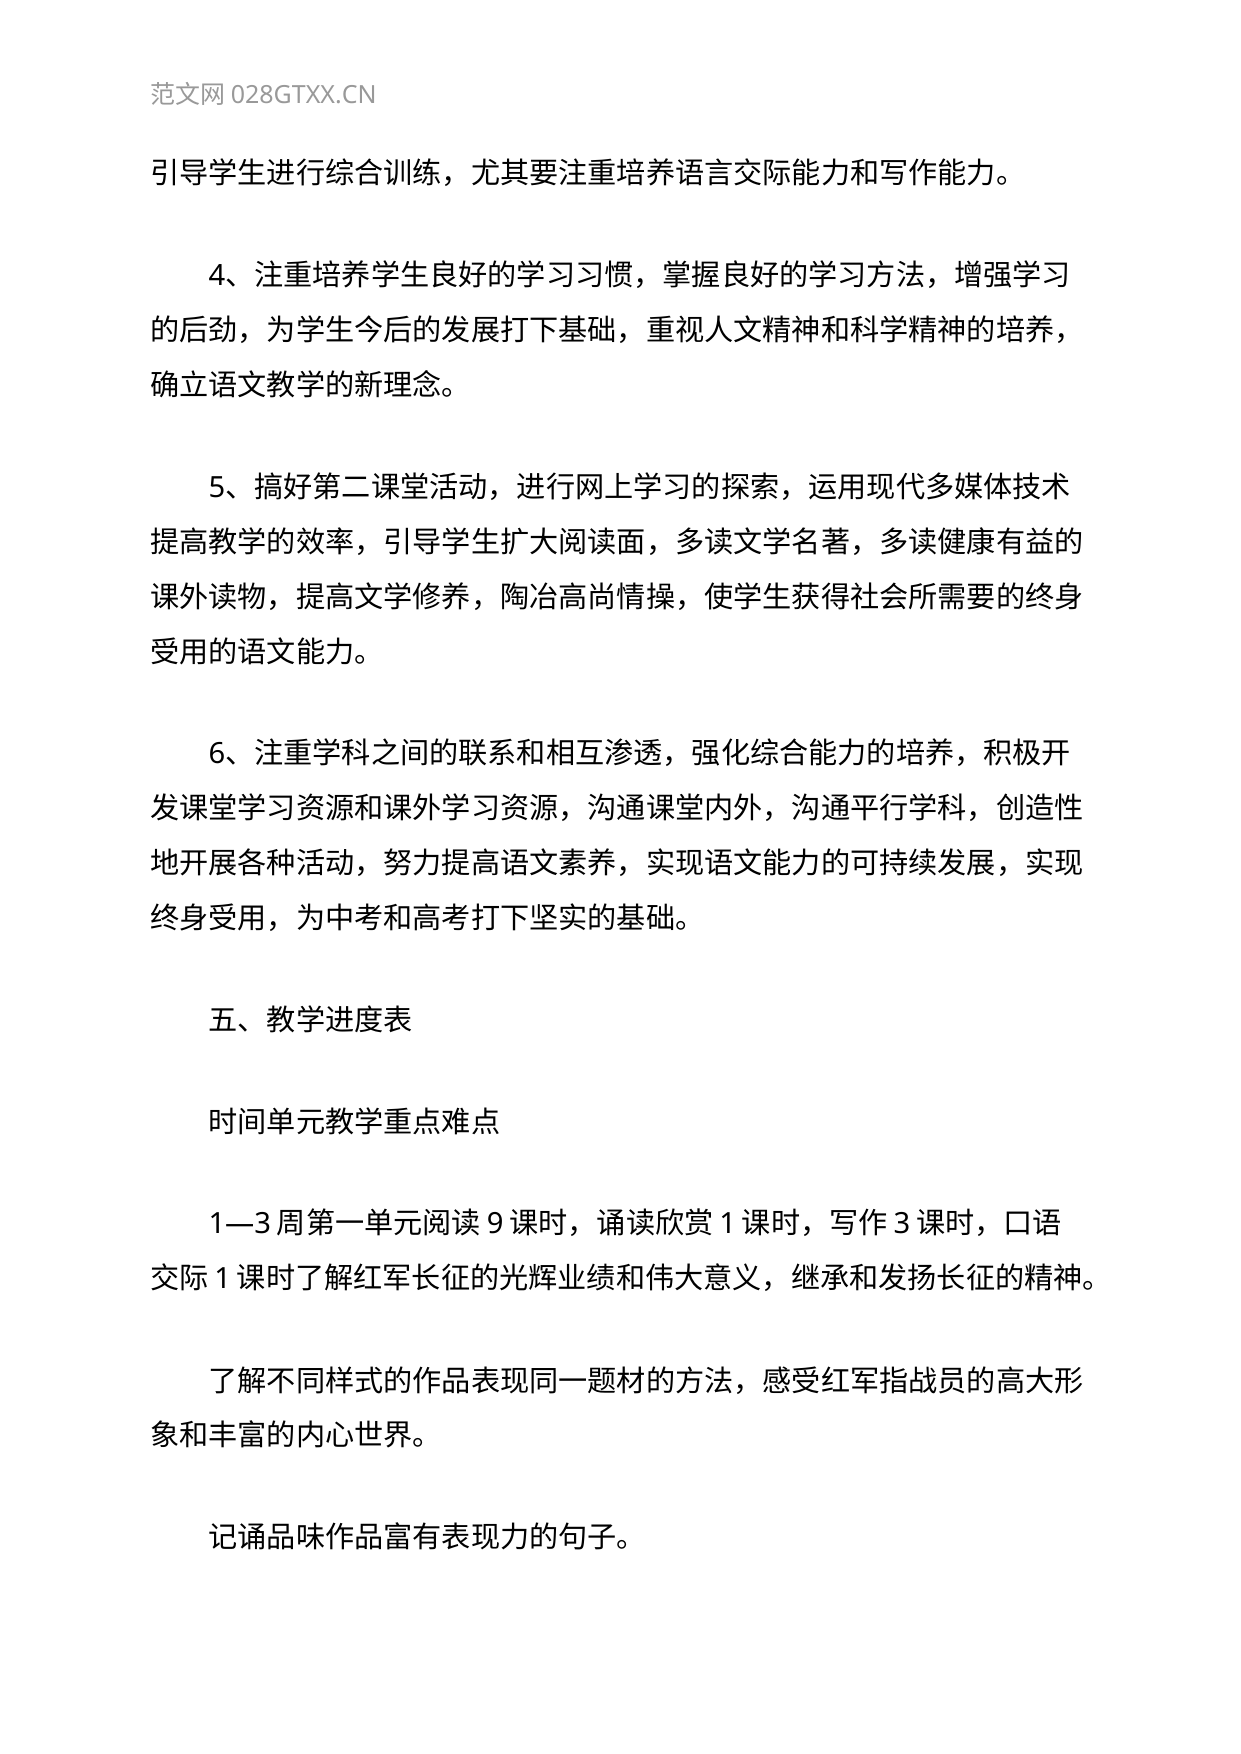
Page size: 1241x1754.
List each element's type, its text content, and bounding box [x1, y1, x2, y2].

text 了解不同样式的作品表现同一题材的方法，感受红军指战员的高大形象和丰富的内心世界。 [150, 1357, 1090, 1454]
text 1—3周第一单元阅读9课时，诵读欣赏1课时，写作3课时，口语交际1课时了解红军长征的光辉业绩和伟大意义，继承和发扬长征的精神。 [150, 1200, 1090, 1297]
text 6、注重学科之间的联系和相互渗透，强化综合能力的培养，积极开发课堂学习资源和课外学习资源，沟通课堂内外，沟通平行学科，创造性地开展各种活动，努力提高语文素养，实现语文能力的可持续发展，实现终身受用，为中考和高考打下坚实的基础。 [150, 730, 1090, 937]
text 五、教学进度表 [150, 997, 1090, 1039]
text 时间单元教学重点难点 [150, 1098, 1090, 1141]
text 4、注重培养学生良好的学习习惯，掌握良好的学习方法，增强学习的后劲，为学生今后的发展打下基础，重视人文精神和科学精神的培养，确立语文教学的新理念。 [150, 252, 1090, 404]
text 记诵品味作品富有表现力的句子。 [150, 1514, 1090, 1556]
text 5、搞好第二课堂活动，进行网上学习的探索，运用现代多媒体技术提高教学的效率，引导学生扩大阅读面，多读文学名著，多读健康有益的课外读物，提高文学修养，陶冶高尚情操，使学生获得社会所需要的终身受用的语文能力。 [150, 463, 1090, 671]
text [150, 150, 1090, 192]
